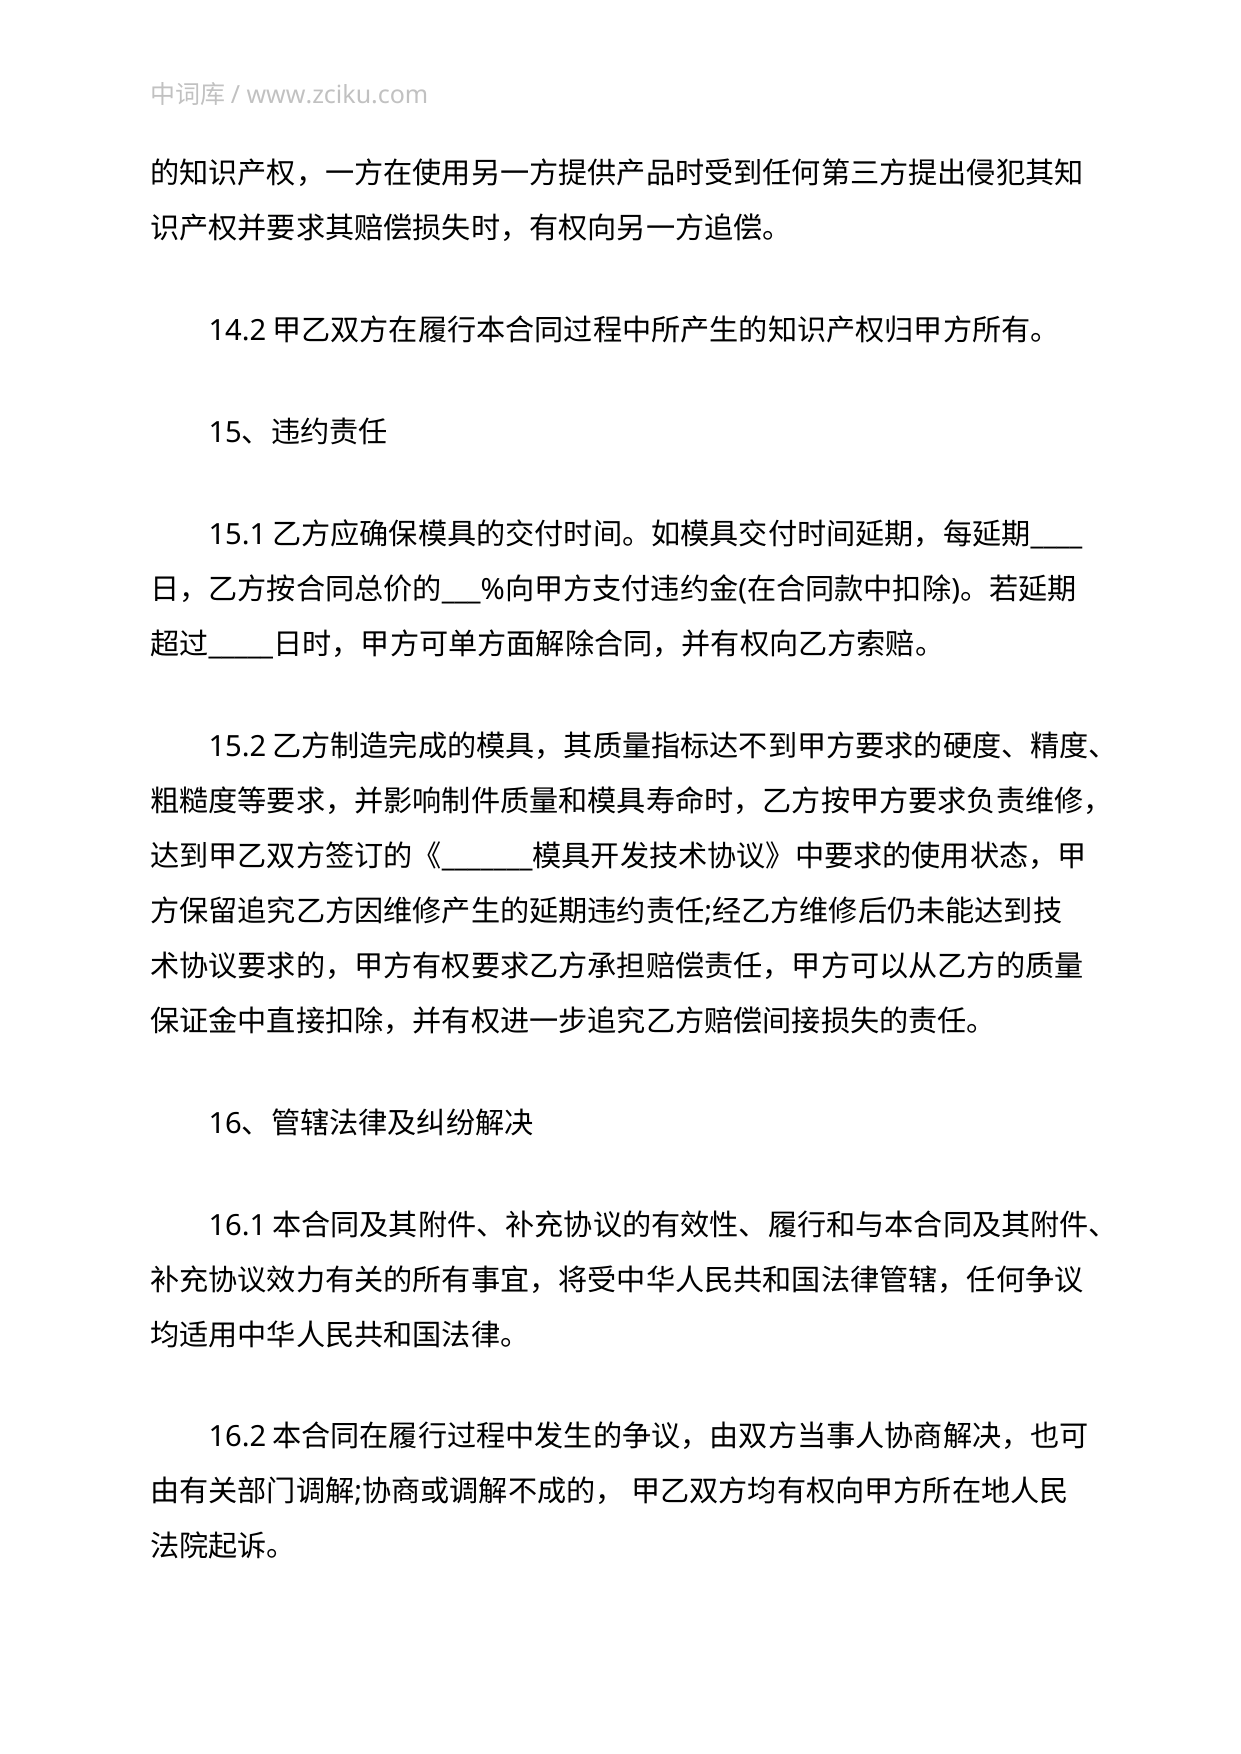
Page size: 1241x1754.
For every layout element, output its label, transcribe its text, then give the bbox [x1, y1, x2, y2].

text 15、违约责任 [150, 409, 1090, 451]
text 15.1乙方应确保模具的交付时间。如模具交付时间延期，每延期____日，乙方按合同总价的___%向甲方支付违约金(在合同款中扣除)。若延期超过_____日时，甲方可单方面解除合同，并有权向乙方索赔。 [150, 511, 1090, 663]
text 16.2本合同在履行过程中发生的争议，由双方当事人协商解决，也可由有关部门调解;协商或调解不成的， 甲乙双方均有权向甲方所在地人民法院起诉。 [150, 1413, 1090, 1565]
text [150, 150, 1090, 247]
text 15.2乙方制造完成的模具，其质量指标达不到甲方要求的硬度、精度、粗糙度等要求，并影响制件质量和模具寿命时，乙方按甲方要求负责维修，达到甲乙双方签订的《_______模具开发技术协议》中要求的使用状态，甲方保留追究乙方因维修产生的延期违约责任;经乙方维修后仍未能达到技术协议要求的，甲方有权要求乙方承担赔偿责任，甲方可以从乙方的质量保证金中直接扣除，并有权进一步追究乙方赔偿间接损失的责任。 [150, 723, 1090, 1040]
text 16、管辖法律及纠纷解决 [150, 1099, 1090, 1142]
text 14.2甲乙双方在履行本合同过程中所产生的知识产权归甲方所有。 [150, 307, 1090, 349]
text 16.1本合同及其附件、补充协议的有效性、履行和与本合同及其附件、补充协议效力有关的所有事宜，将受中华人民共和国法律管辖，任何争议均适用中华人民共和国法律。 [150, 1201, 1090, 1353]
